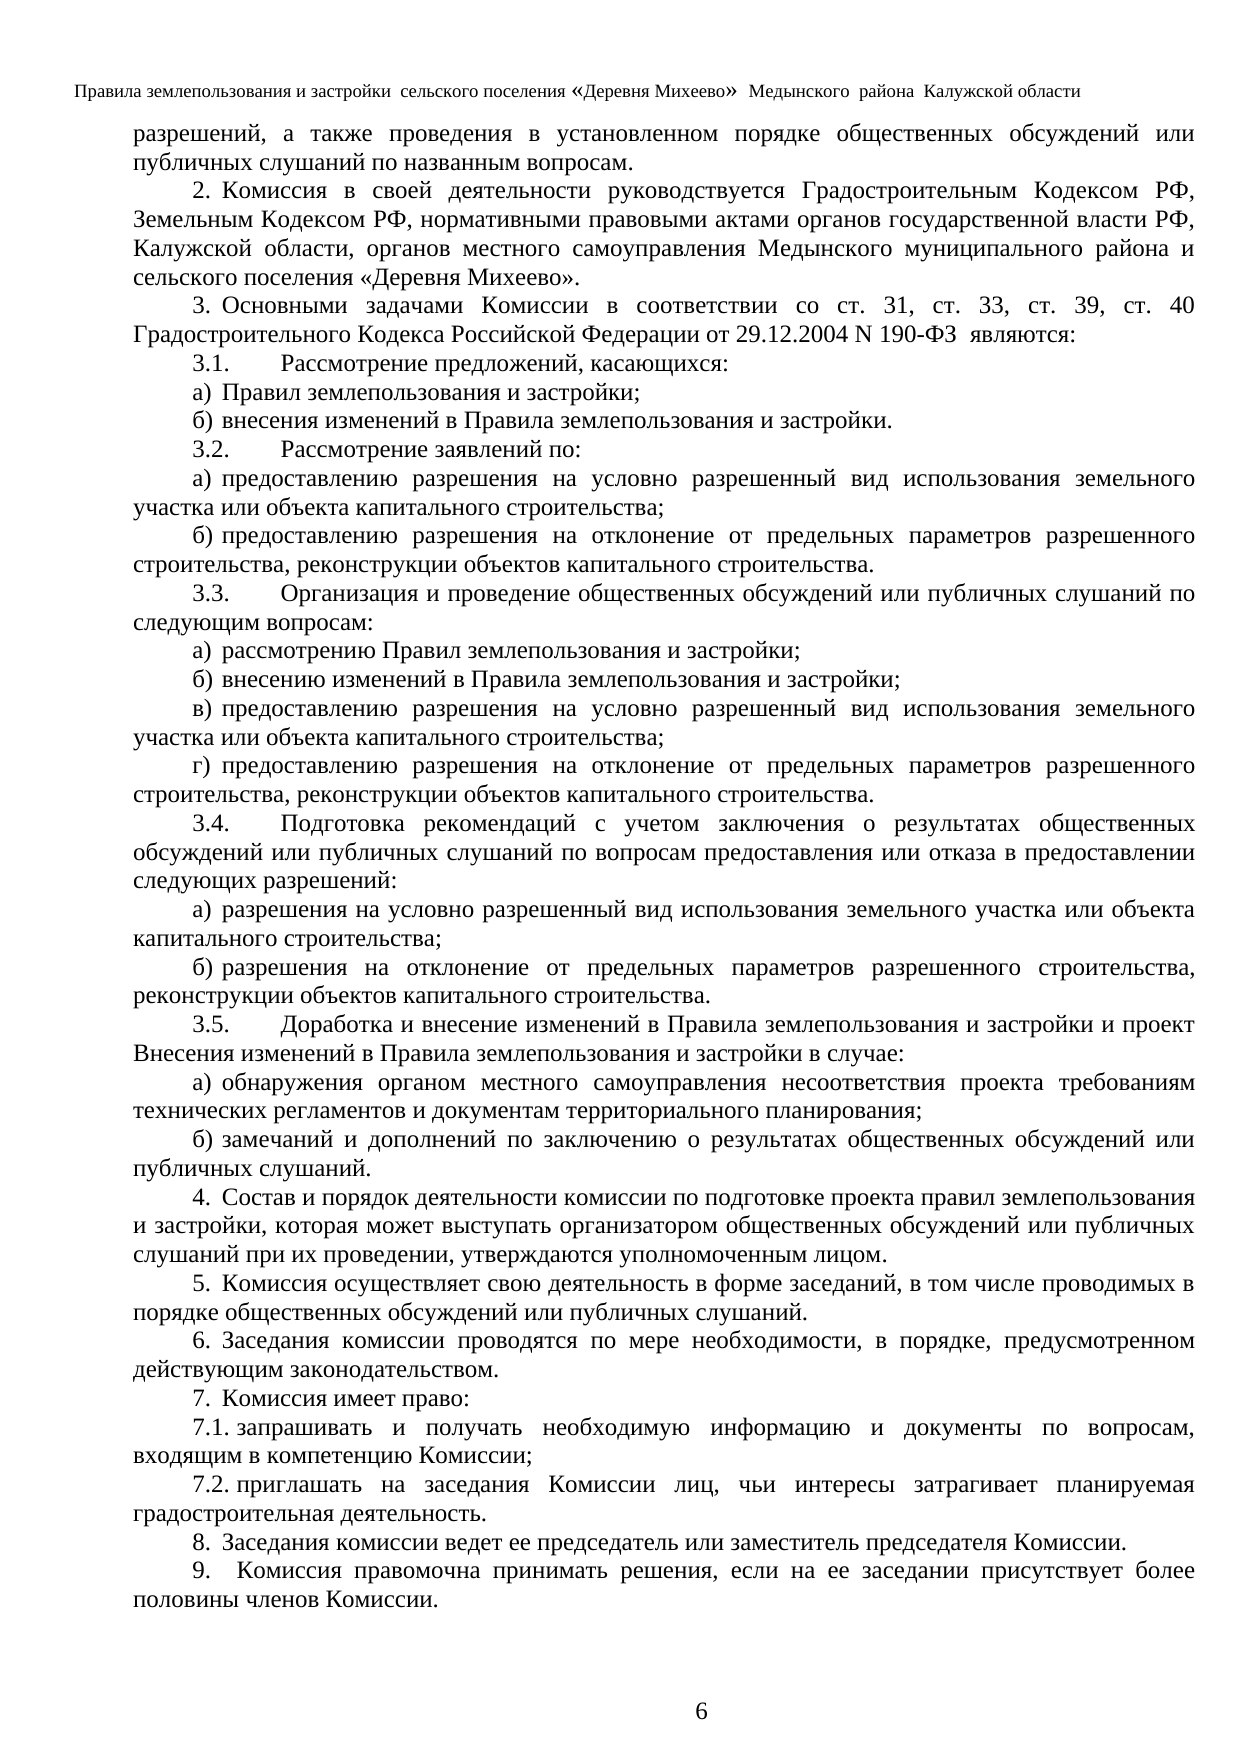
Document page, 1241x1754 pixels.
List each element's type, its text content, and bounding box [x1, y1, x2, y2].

list разрешения на условно разрешенный вид использования земельного участка или объекта капитального строительства; [133, 894, 1196, 952]
list внесению изменений в Правила землепользования и застройки; [133, 664, 1196, 693]
list Заседания комиссии ведет ее председатель или заместитель председателя Комиссии. [133, 1527, 1196, 1556]
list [133, 118, 1196, 176]
list запрашивать и получать необходимую информацию и документы по вопросам, входящим в компетенцию Комиссии; [133, 1412, 1196, 1469]
list Состав и порядок деятельности комиссии по подготовке проекта правил землепользования и застройки, которая может выступать организатором общественных обсуждений или публичных слушаний при их проведении, утверждаются уполномоченным лицом. [133, 1182, 1196, 1268]
list Подготовка рекомендаций с учетом заключения о результатах общественных обсуждений или публичных слушаний по вопросам предоставления или отказа в предоставлении следующих разрешений: [133, 808, 1196, 894]
list Доработка и внесение изменений в Правила землепользования и застройки и проект Внесения изменений в Правила землепользования и застройки в случае: [133, 1009, 1196, 1067]
list предоставлению разрешения на отклонение от предельных параметров разрешенного строительства, реконструкции объектов капитального строительства. [133, 521, 1196, 578]
list Основными задачами Комиссии в соответствии со ст. 31, ст. 33, ст. 39, ст. 40 Градостроительного Кодекса Российской Федерации от 29.12.2004 N 190-ФЗ являются: [133, 291, 1196, 348]
list разрешения на отклонение от предельных параметров разрешенного строительства, реконструкции объектов капитального строительства. [133, 952, 1196, 1009]
list рассмотрению Правил землепользования и застройки; [133, 636, 1196, 664]
list обнаружения органом местного самоуправления несоответствия проекта требованиям технических регламентов и документам территориального планирования; [133, 1067, 1196, 1124]
list Заседания комиссии проводятся по мере необходимости, в порядке, предусмотренном действующим законодательством. [133, 1326, 1196, 1383]
list Комиссия правомочна принимать решения, если на ее заседании присутствует более половины членов Комиссии. [133, 1556, 1196, 1613]
list предоставлению разрешения на отклонение от предельных параметров разрешенного строительства, реконструкции объектов капитального строительства. [133, 751, 1196, 808]
list Организация и проведение общественных обсуждений или публичных слушаний по следующим вопросам: [133, 578, 1196, 636]
list внесения изменений в Правила землепользования и застройки. [133, 406, 1196, 434]
list предоставлению разрешения на условно разрешенный вид использования земельного участка или объекта капитального строительства; [133, 693, 1196, 751]
list замечаний и дополнений по заключению о результатах общественных обсуждений или публичных слушаний. [133, 1124, 1196, 1182]
list Комиссия имеет право: [133, 1383, 1196, 1412]
list предоставлению разрешения на условно разрешенный вид использования земельного участка или объекта капитального строительства; [133, 463, 1196, 521]
list Правил землепользования и застройки; [133, 377, 1196, 406]
list Рассмотрение предложений, касающихся: [133, 348, 1196, 377]
list Комиссия в своей деятельности руководствуется Градостроительным Кодексом РФ, Земельным Кодексом РФ, нормативными правовыми актами органов государственной власти РФ, Калужской области, органов местного самоуправления Медынского муниципального района и сельского поселения «Деревня Михеево». [133, 176, 1196, 291]
list приглашать на заседания Комиссии лиц, чьи интересы затрагивает планируемая градостроительная деятельность. [133, 1469, 1196, 1527]
list Комиссия осуществляет свою деятельность в форме заседаний, в том числе проводимых в порядке общественных обсуждений или публичных слушаний. [133, 1268, 1196, 1326]
list Рассмотрение заявлений по: [133, 434, 1196, 463]
